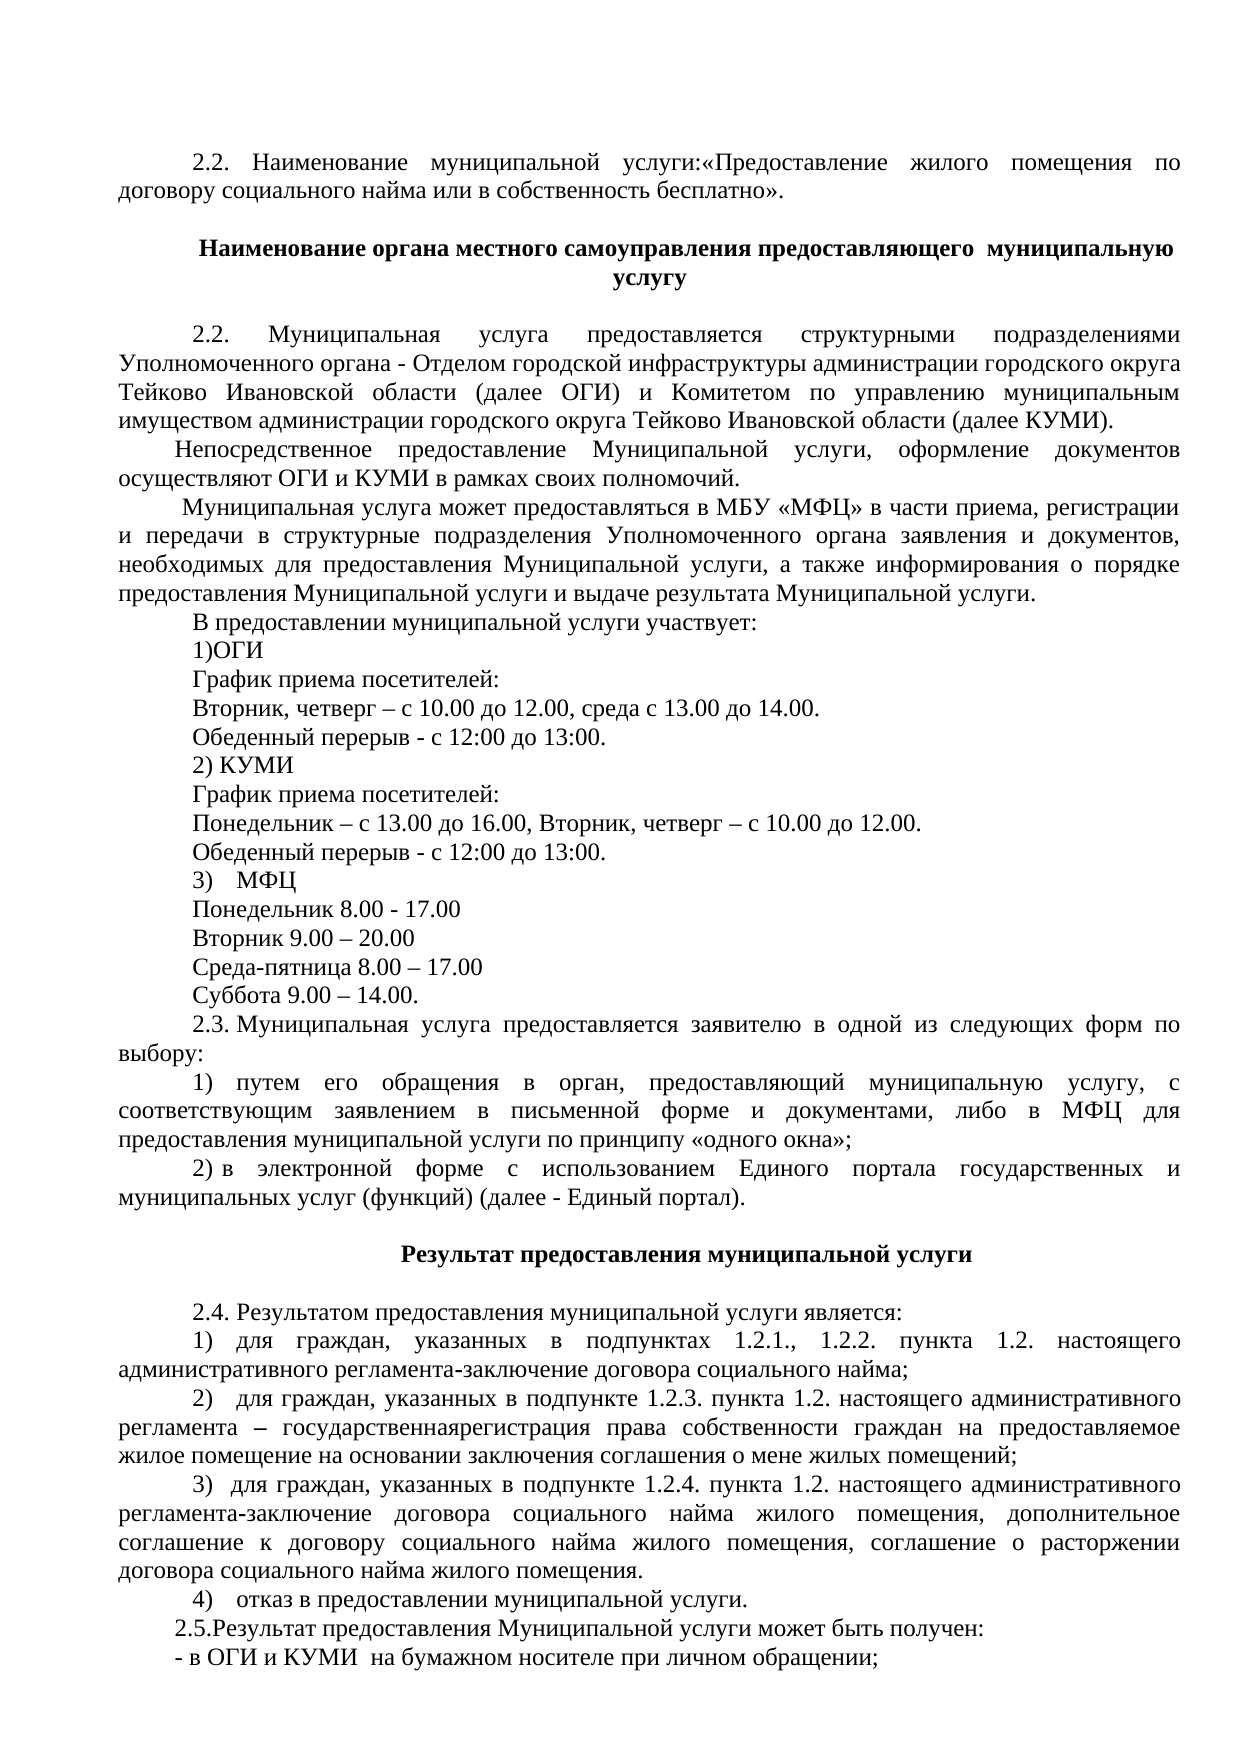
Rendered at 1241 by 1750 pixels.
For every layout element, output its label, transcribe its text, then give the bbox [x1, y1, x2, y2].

text 2) КУМИ [118, 751, 1181, 779]
title Результат предоставления муниципальной услуги [118, 1239, 1181, 1268]
text Понедельник – с 13.00 до 16.00, Вторник, четверг – с 10.00 до 12.00. [118, 808, 1181, 837]
text Обеденный перерыв - с 12:00 до 13:00. [118, 837, 1181, 866]
text Муниципальная услуга может предоставляться в МБУ «МФЦ» в части приема, регистрации и передачи в структурные подразделения Уполномоченного органа заявления и документов, необходимых для предоставления Муниципальной услуги, а также информирования о порядке предоставления Муниципальной услуги и выдаче результата Муниципальной услуги. [118, 492, 1181, 607]
text 1) для граждан, указанных в подпунктах 1.2.1., 1.2.2. пункта 1.2. настоящего административного регламента-заключение договора социального найма; [118, 1326, 1181, 1383]
title 1) путем его обращения в орган, предоставляющий муниципальную услугу, с соответствующим заявлением в письменной форме и документами, либо в МФЦ для предоставления муниципальной услуги по принципу «одного окна»; [118, 1067, 1181, 1153]
title 2) в электронной форме с использованием Единого портала государственных и муниципальных услуг (функций) (далее - Единый портал). [118, 1153, 1181, 1211]
text 2.2. Муниципальная услуга предоставляется структурными подразделениями Уполномоченного органа - Отделом городской инфраструктуры администрации городского округа Тейково Ивановской области (далее ОГИ) и Комитетом по управлению муниципальным имуществом администрации городского округа Тейково Ивановской области (далее КУМИ). [118, 319, 1181, 434]
text 2) для граждан, указанных в подпункте 1.2.3. пункта 1.2. настоящего административного регламента – государственнаярегистрация права собственности граждан на предоставляемое жилое помещение на основании заключения соглашения о мене жилых помещений; [118, 1383, 1181, 1469]
text В предоставлении муниципальной услуги участвует: [118, 607, 1181, 636]
text 2.5.Результат предоставления Муниципальной услуги может быть получен: [118, 1613, 1181, 1642]
text - в ОГИ и КУМИ на бумажном носителе при личном обращении; [118, 1642, 1181, 1671]
text Суббота 9.00 – 14.00. [118, 981, 1181, 1009]
text График приема посетителей: [118, 664, 1181, 693]
text График приема посетителей: [118, 779, 1181, 808]
text Обеденный перерыв - с 12:00 до 13:00. [118, 722, 1181, 751]
text Понедельник 8.00 - 17.00 [118, 894, 1181, 923]
text Вторник, четверг – с 10.00 до 12.00, среда с 13.00 до 14.00. [118, 693, 1181, 722]
text Вторник 9.00 – 20.00 [118, 923, 1181, 952]
text 4) отказ в предоставлении муниципальной услуги. [118, 1584, 1181, 1613]
text Непосредственное предоставление Муниципальной услуги, оформление документов осуществляют ОГИ и КУМИ в рамках своих полномочий. [118, 434, 1181, 492]
text Наименование органа местного самоуправления предоставляющего муниципальную услугу [118, 233, 1181, 291]
text 2.4. Результатом предоставления муниципальной услуги является: [118, 1297, 1181, 1326]
text 1)ОГИ [118, 636, 1181, 664]
text 2.3. Муниципальная услуга предоставляется заявителю в одной из следующих форм по выбору: [118, 1009, 1181, 1067]
text Среда-пятница 8.00 – 17.00 [118, 952, 1181, 981]
text 3) МФЦ [118, 866, 1181, 894]
text 2.2. Наименование муниципальной услуги:«Предоставление жилого помещения по договору социального найма или в собственность бесплатно». [118, 147, 1181, 204]
text 3) для граждан, указанных в подпункте 1.2.4. пункта 1.2. настоящего административного регламента-заключение договора социального найма жилого помещения, дополнительное соглашение к договору социального найма жилого помещения, соглашение о расторжении договора социального найма жилого помещения. [118, 1469, 1181, 1584]
